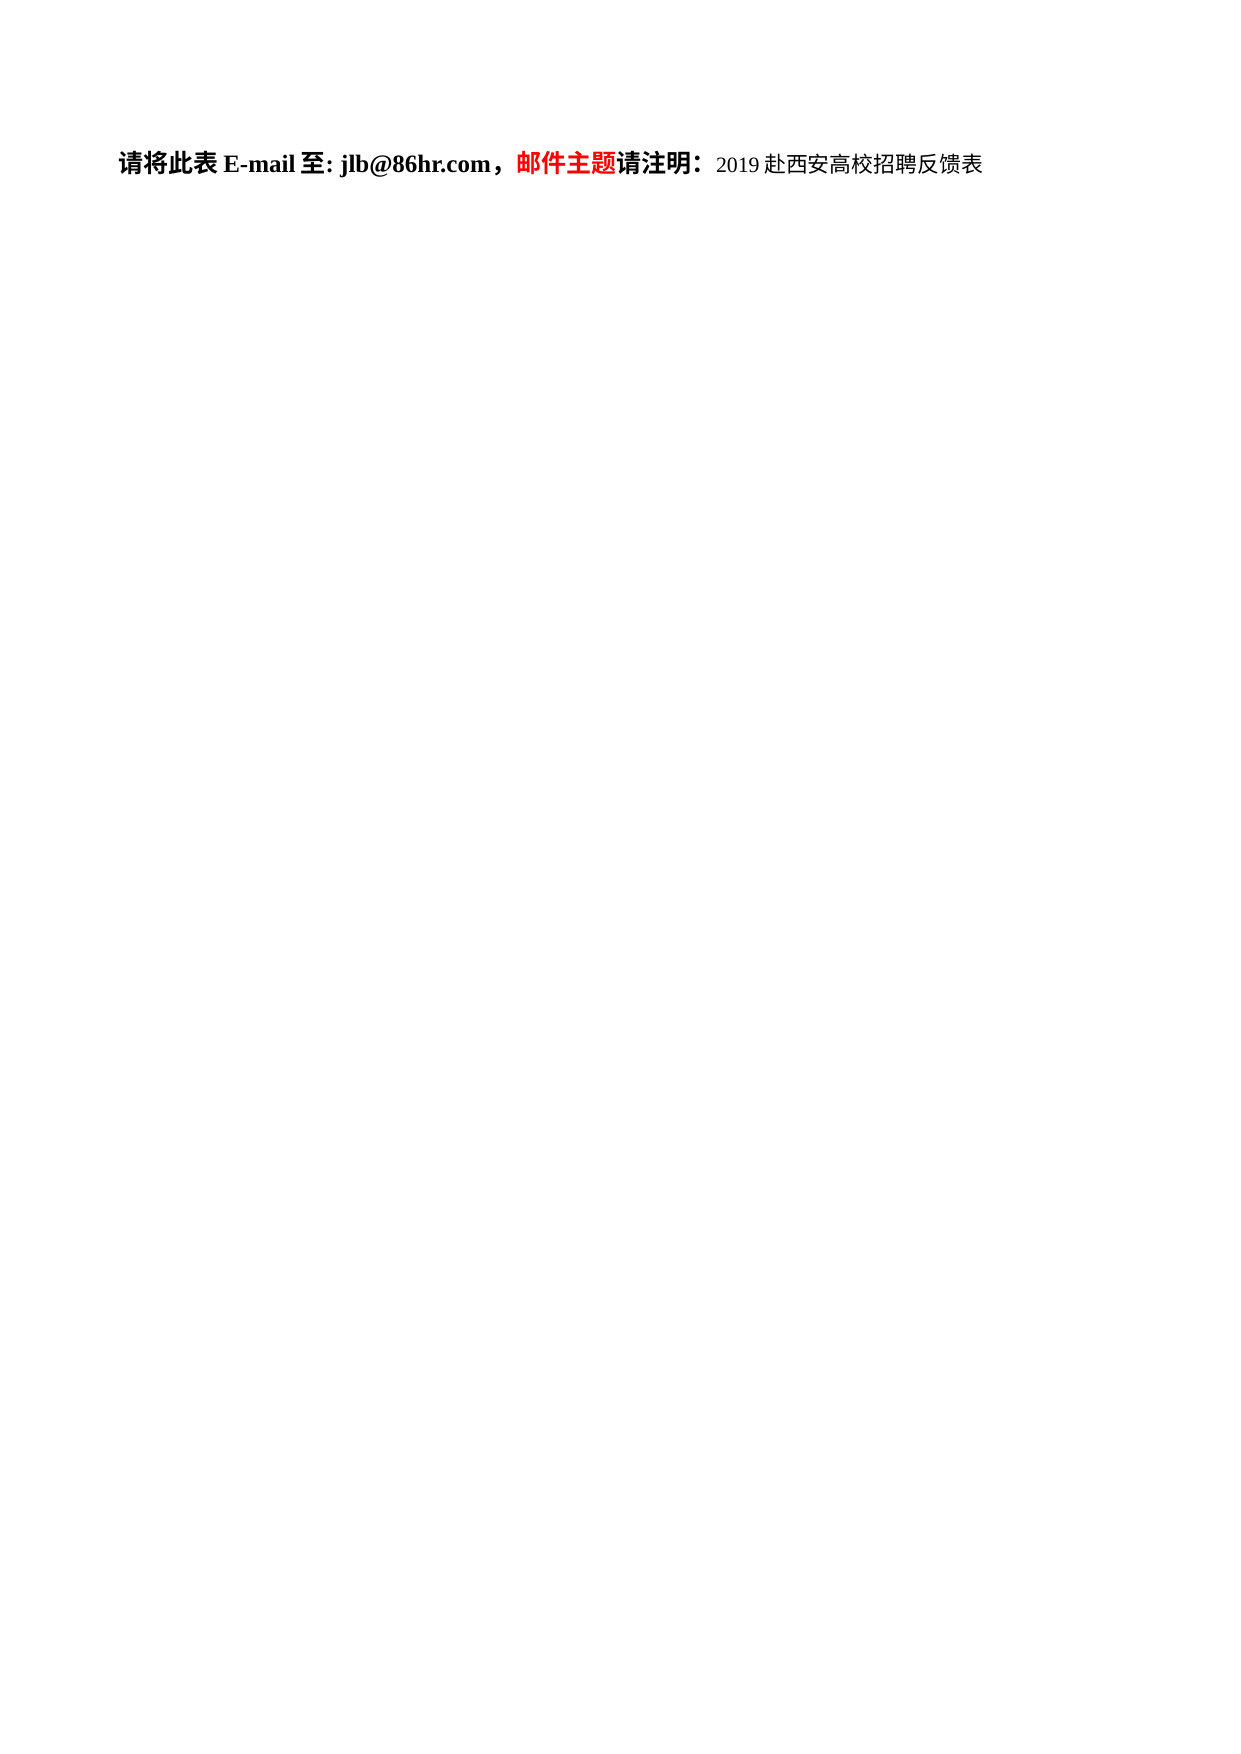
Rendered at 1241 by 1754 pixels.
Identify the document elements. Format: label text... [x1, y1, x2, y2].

text 请将此表E-mail至: jlb@86hr.com，邮件主题请注明：2019赴西安高校招聘反馈表 [118, 129, 1122, 194]
